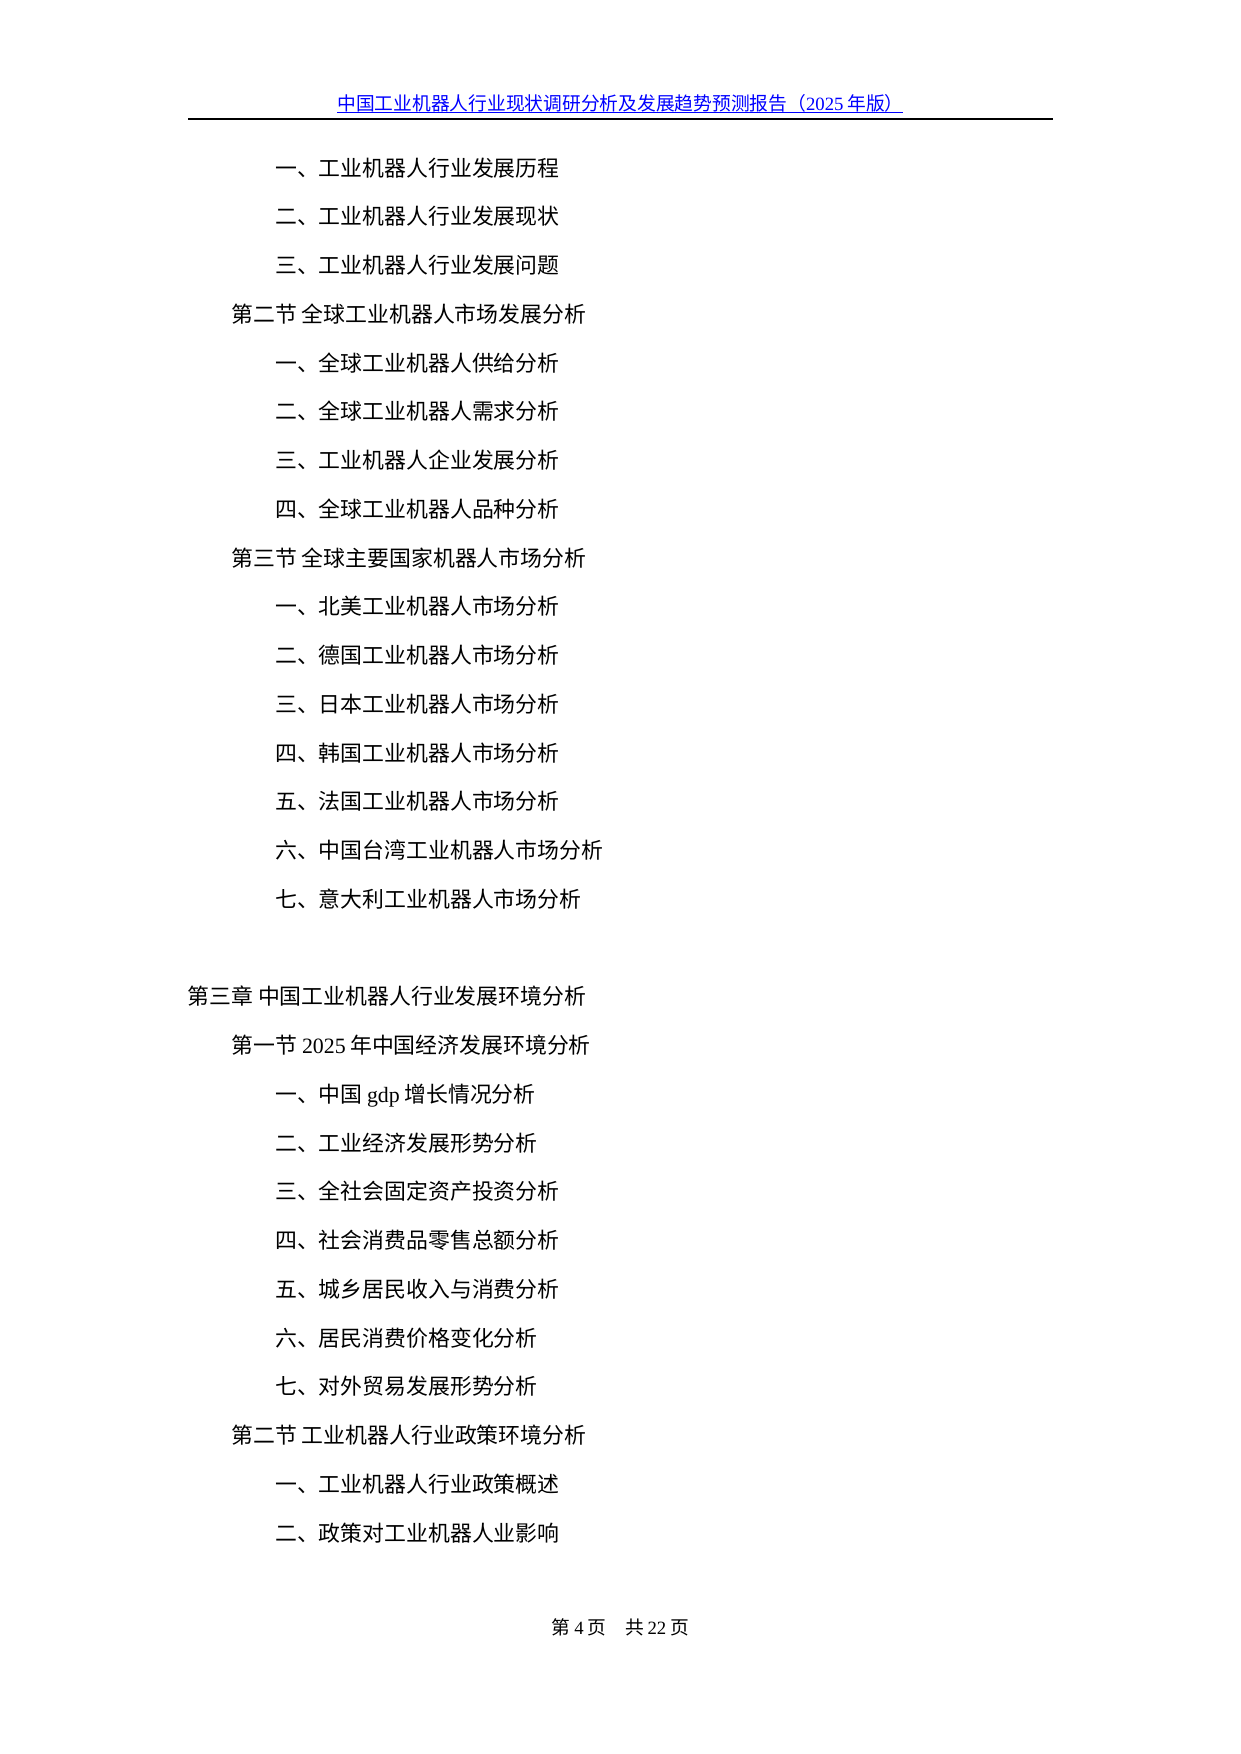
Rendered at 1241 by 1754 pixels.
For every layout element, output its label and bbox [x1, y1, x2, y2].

text [187, 150, 1053, 1548]
